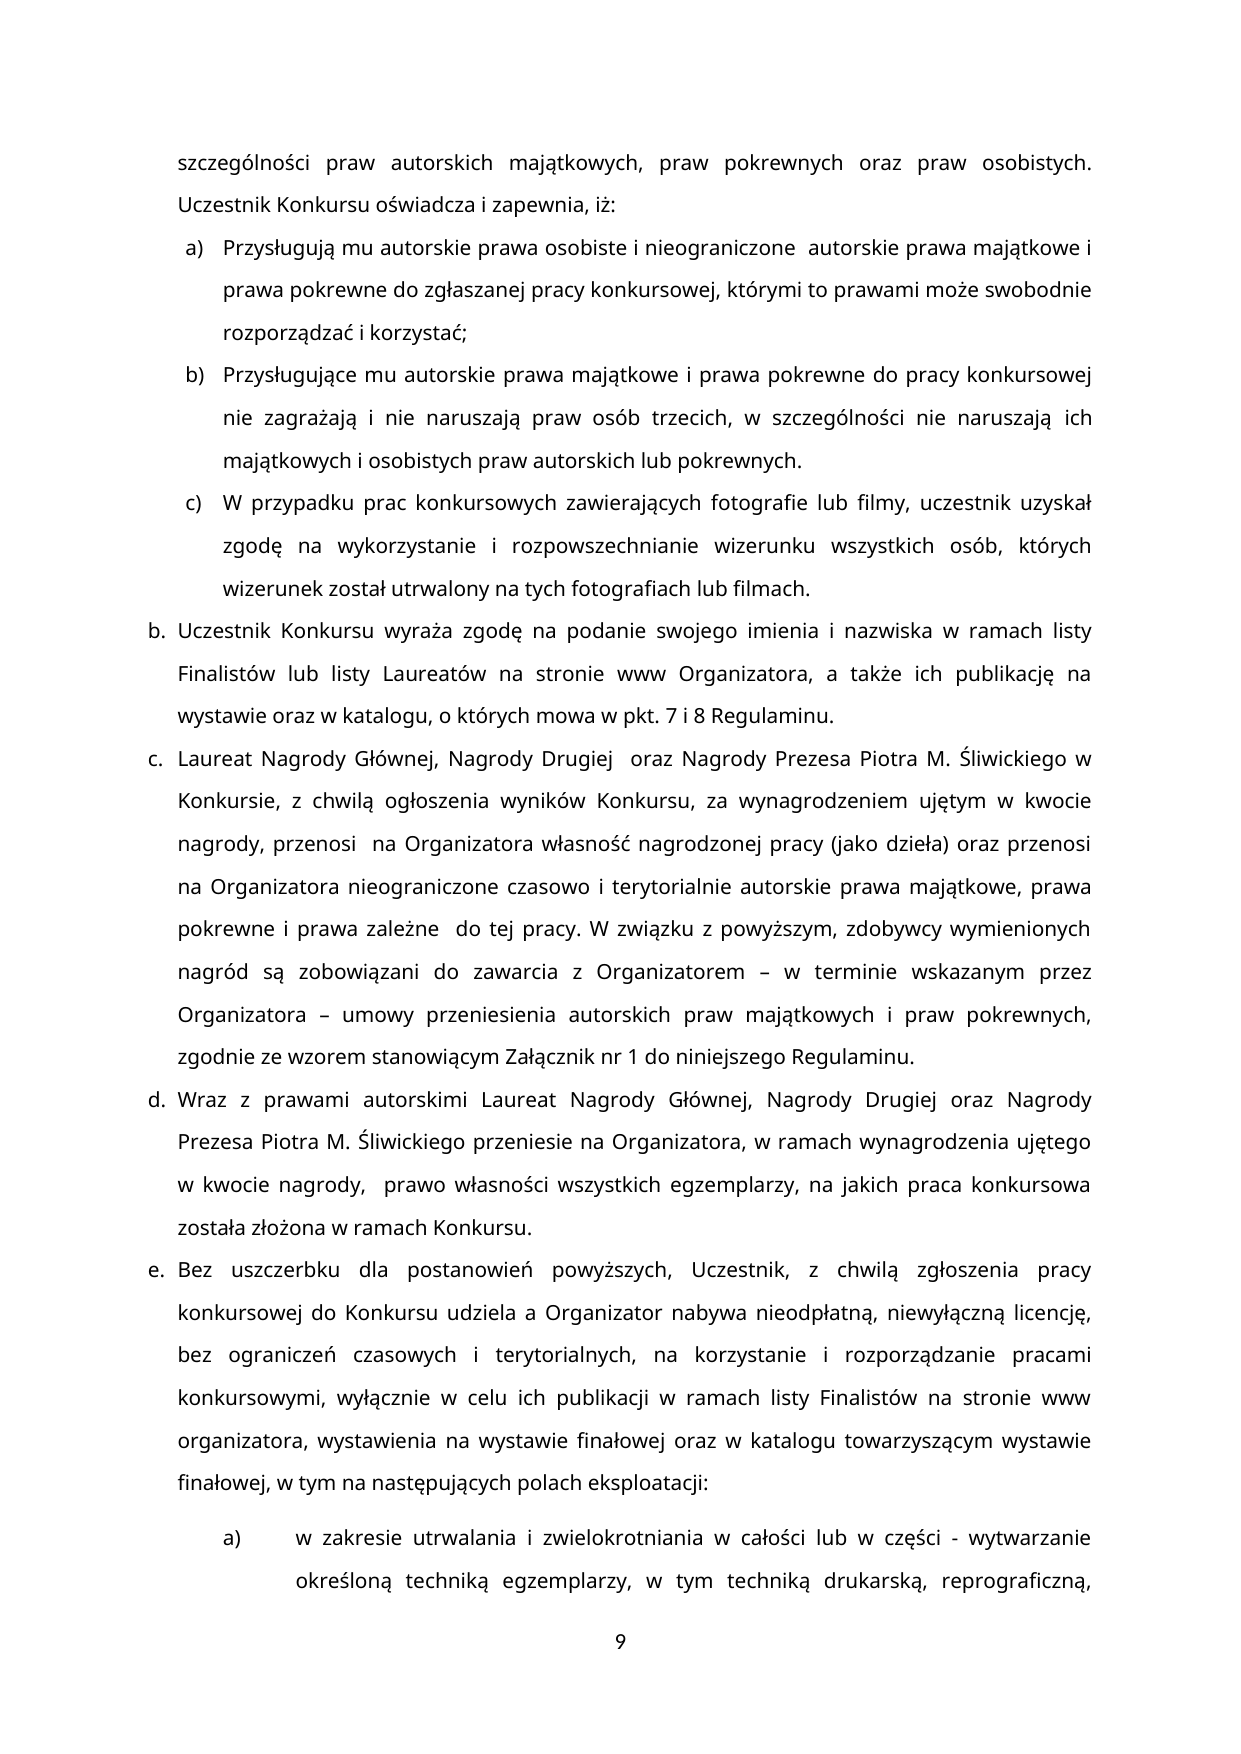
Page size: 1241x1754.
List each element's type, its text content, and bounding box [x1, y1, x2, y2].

list W przypadku prac konkursowych zawierających fotografie lub filmy, uczestnik uzyskał zgodę na wykorzystanie i rozpowszechnianie wizerunku wszystkich osób, których wizerunek został utrwalony na tych fotografiach lub filmach. [185, 488, 1093, 602]
list Wraz z prawami autorskimi Laureat Nagrody Głównej, Nagrody Drugiej oraz Nagrody Prezesa Piotra M. Śliwickiego przeniesie na Organizatora, w ramach wynagrodzenia ujętego w kwocie nagrody, prawo własności wszystkich egzemplarzy, na jakich praca konkursowa została złożona w ramach Konkursu. [148, 1085, 1093, 1241]
list Przysługujące mu autorskie prawa majątkowe i prawa pokrewne do pracy konkursowej nie zagrażają i nie naruszają praw osób trzecich, w szczególności nie naruszają ich majątkowych i osobistych praw autorskich lub pokrewnych. [185, 361, 1093, 474]
list Bez uszczerbku dla postanowień powyższych, Uczestnik, z chwilą zgłoszenia pracy konkursowej do Konkursu udziela a Organizator nabywa nieodpłatną, niewyłączną licencję, bez ograniczeń czasowych i terytorialnych, na korzystanie i rozporządzanie pracami konkursowymi, wyłącznie w celu ich publikacji w ramach listy Finalistów na stronie www organizatora, wystawienia na wystawie finałowej oraz w katalogu towarzyszącym wystawie finałowej, w tym na następujących polach eksploatacji: [148, 1255, 1093, 1497]
list Uczestnik Konkursu wyraża zgodę na podanie swojego imienia i nazwiska w ramach listy Finalistów lub listy Laureatów na stronie www Organizatora, a także ich publikację na wystawie oraz w katalogu, o których mowa w pkt. 7 i 8 Regulaminu. [148, 616, 1093, 730]
list Laureat Nagrody Głównej, Nagrody Drugiej oraz Nagrody Prezesa Piotra M. Śliwickiego w Konkursie, z chwilą ogłoszenia wyników Konkursu, za wynagrodzeniem ujętym w kwocie nagrody, przenosi na Organizatora własność nagrodzonej pracy (jako dzieła) oraz przenosi na Organizatora nieograniczone czasowo i terytorialnie autorskie prawa majątkowe, prawa pokrewne i prawa zależne do tej pracy. W związku z powyższym, zdobywcy wymienionych nagród są zobowiązani do zawarcia z Organizatorem – w terminie wskazanym przez Organizatora – umowy przeniesienia autorskich praw majątkowych i praw pokrewnych, zgodnie ze wzorem stanowiącym Załącznik nr 1 do niniejszego Regulaminu. [148, 744, 1093, 1071]
list Przysługują mu autorskie prawa osobiste i nieograniczone autorskie prawa majątkowe i prawa pokrewne do zgłaszanej pracy konkursowej, którymi to prawami może swobodnie rozporządzać i korzystać; [185, 233, 1093, 346]
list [148, 148, 1093, 219]
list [223, 1523, 1093, 1594]
